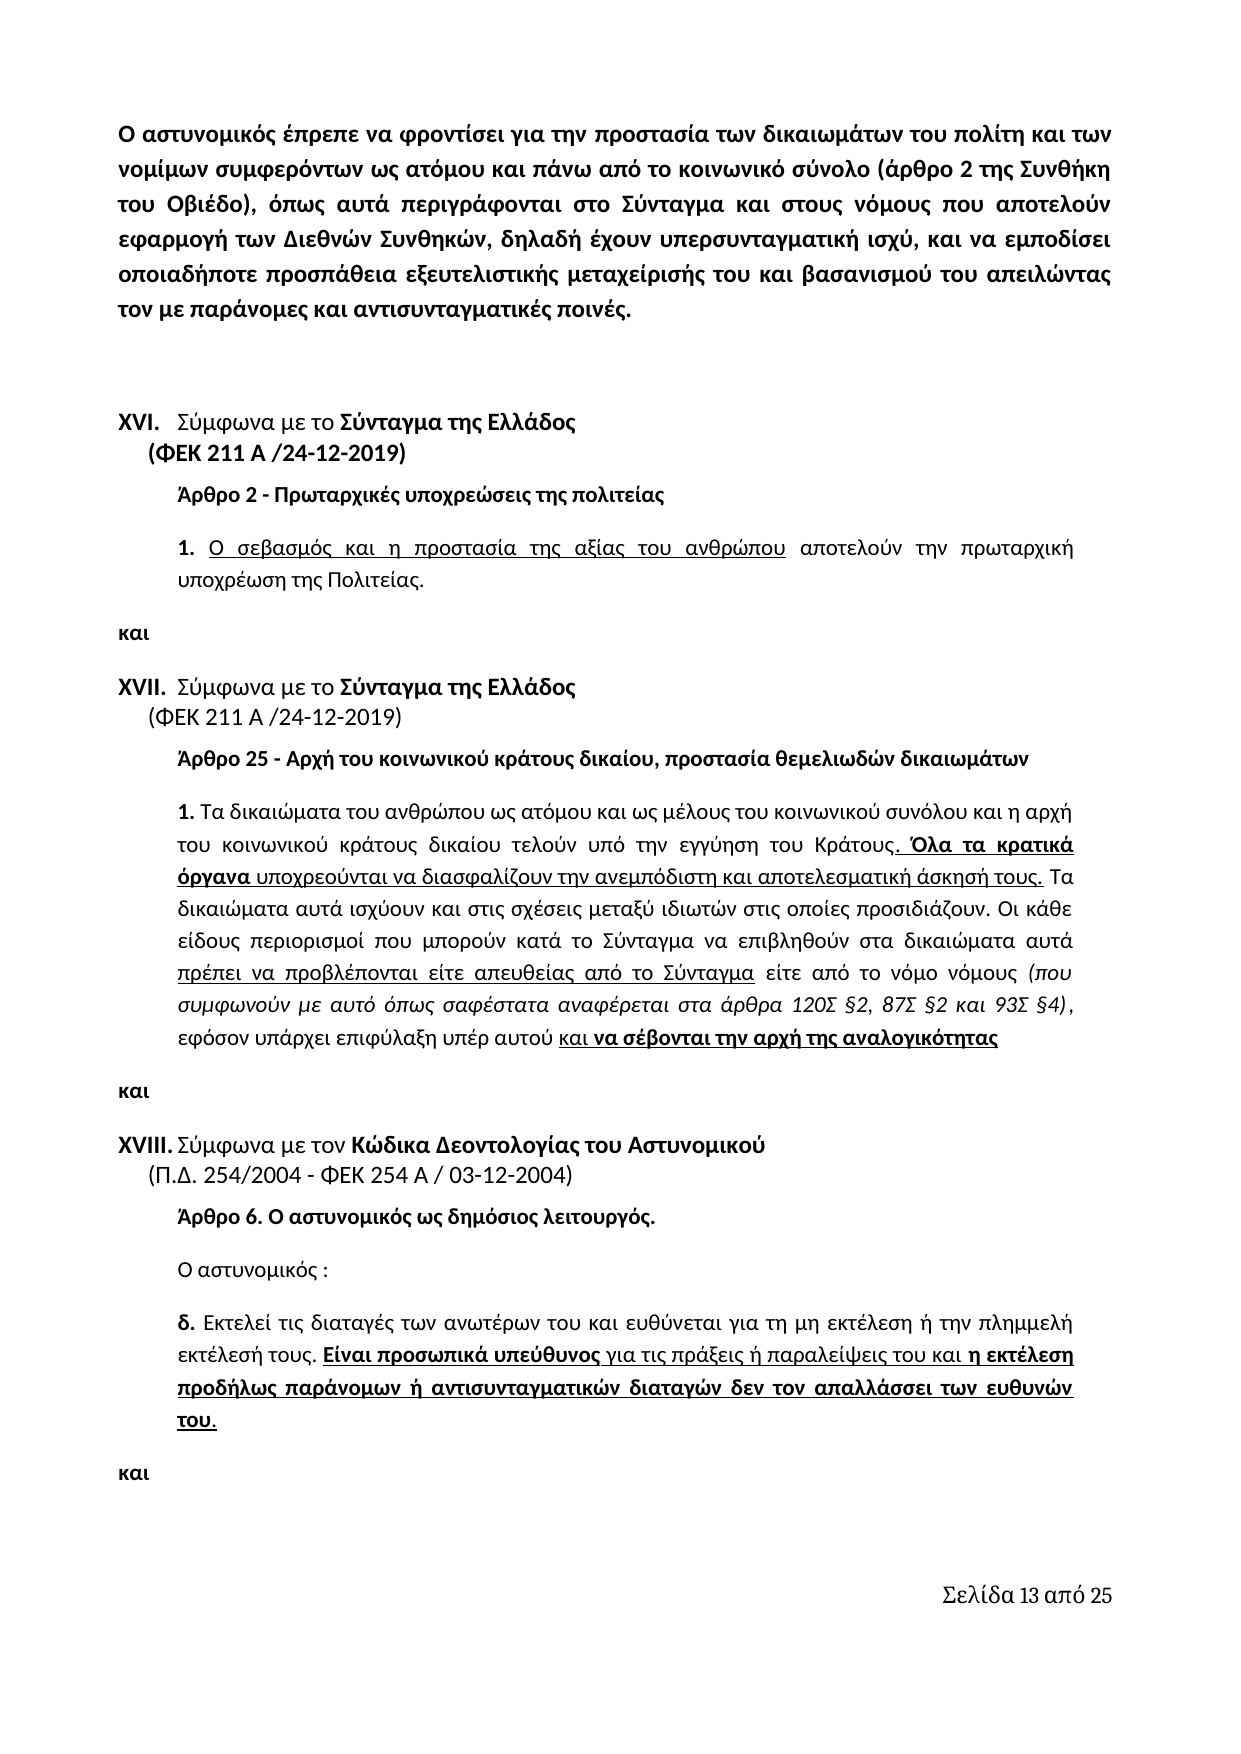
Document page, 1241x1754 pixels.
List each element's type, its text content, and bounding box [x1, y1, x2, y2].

text Άρθρο 25 - Αρχή του κοινωνικού κράτους δικαίου, προστασία θεμελιωδών δικαιωμάτων [177, 744, 1053, 772]
text και [118, 618, 1053, 646]
text Άρθρο 2 - Πρωταρχικές υποχρεώσεις της πολιτείας [177, 480, 1053, 508]
text 1. O σεβασμός και η προστασία της αξίας του ανθρώπου αποτελούν την πρωταρχική υποχρέωση της Πολιτείας. [177, 533, 1074, 593]
text και [118, 1076, 1053, 1104]
text δ. Εκτελεί τις διαταγές των ανωτέρων του και ευθύνεται για τη μη εκτέλεση ή την πλημμελή εκτέλεσή τους. Είναι προσωπικά υπεύθυνος για τις πράξεις ή παραλείψεις του και η εκτέλεση προδήλως παράνομων ή αντισυνταγματικών διαταγών δεν τον απαλλάσσει των ευθυνών του. [177, 1308, 1074, 1397]
text Ο αστυνομικός : [177, 1255, 1053, 1283]
text και [118, 1458, 1053, 1486]
list Σύμφωνα με το Σύνταγμα της Ελλάδος (ΦΕΚ 211 Α /24-12-2019) [118, 671, 1112, 732]
text δ. Εκτελεί τις διαταγές των ανωτέρων του και ευθύνεται για τη μη εκτέλεση ή την πλημμελή εκτέλεσή τους. Είναι προσωπικά υπεύθυνος για τις πράξεις ή παραλείψεις του και η εκτέλεση προδήλως παράνομων ή αντισυνταγματικών διαταγών δεν τον απαλλάσσει των ευθυνών του. [177, 1398, 1074, 1433]
list Σύμφωνα με το Σύνταγμα της Ελλάδος (ΦΕΚ 211 Α /24-12-2019) [118, 406, 1112, 467]
list Σύμφωνα με τον Κώδικα Δεοντολογίας του Αστυνομικού (Π.Δ. 254/2004 - ΦΕΚ 254 Α / 03-12-2004) [118, 1129, 1112, 1190]
text Ο αστυνομικός έπρεπε να φροντίσει για την προστασία των δικαιωμάτων του πολίτη και των νομίμων συμφερόντων ως ατόμου και πάνω από το κοινωνικό σύνολο (άρθρο 2 της Συνθήκη του Οβιέδο), όπως αυτά περιγράφονται στο Σύνταγμα και στους νόμους που αποτελούν εφαρμογή των Διεθνών Συνθηκών, δηλαδή έχουν υπερσυνταγματική ισχύ, και να εμποδίσει οποιαδήποτε προσπάθεια εξευτελιστικής μεταχείρισής του και βασανισμού του απειλώντας τον με παράνομες και αντισυνταγματικές ποινές. [118, 118, 1112, 324]
text Άρθρο 6. Ο αστυνομικός ως δημόσιος λειτουργός. [177, 1202, 1053, 1230]
text 1. Τα δικαιώματα του ανθρώπου ως ατόμου και ως μέλους του κοινωνικού συνόλου και η αρχή του κοινωνικού κράτους δικαίου τελούν υπό την εγγύηση του Κράτους. Όλα τα κρατικά όργανα υποχρεούνται να διασφαλίζουν την ανεμπόδιστη και αποτελεσματική άσκησή τους. Τα δικαιώματα αυτά ισχύουν και στις σχέσεις μεταξύ ιδιωτών στις οποίες προσιδιάζουν. Οι κάθε είδους περιορισμοί που μπορούν κατά το Σύνταγμα να επιβληθούν στα δικαιώματα αυτά πρέπει να προβλέπονται είτε απευθείας από το Σύνταγμα είτε από το νόμο νόμους (που συμφωνούν με αυτό όπως σαφέστατα αναφέρεται στα άρθρα 120Σ §2, 87Σ §2 και 93Σ §4), εφόσον υπάρχει επιφύλαξη υπέρ αυτού και να σέβονται την αρχή της αναλογικότητας [177, 797, 1074, 1051]
